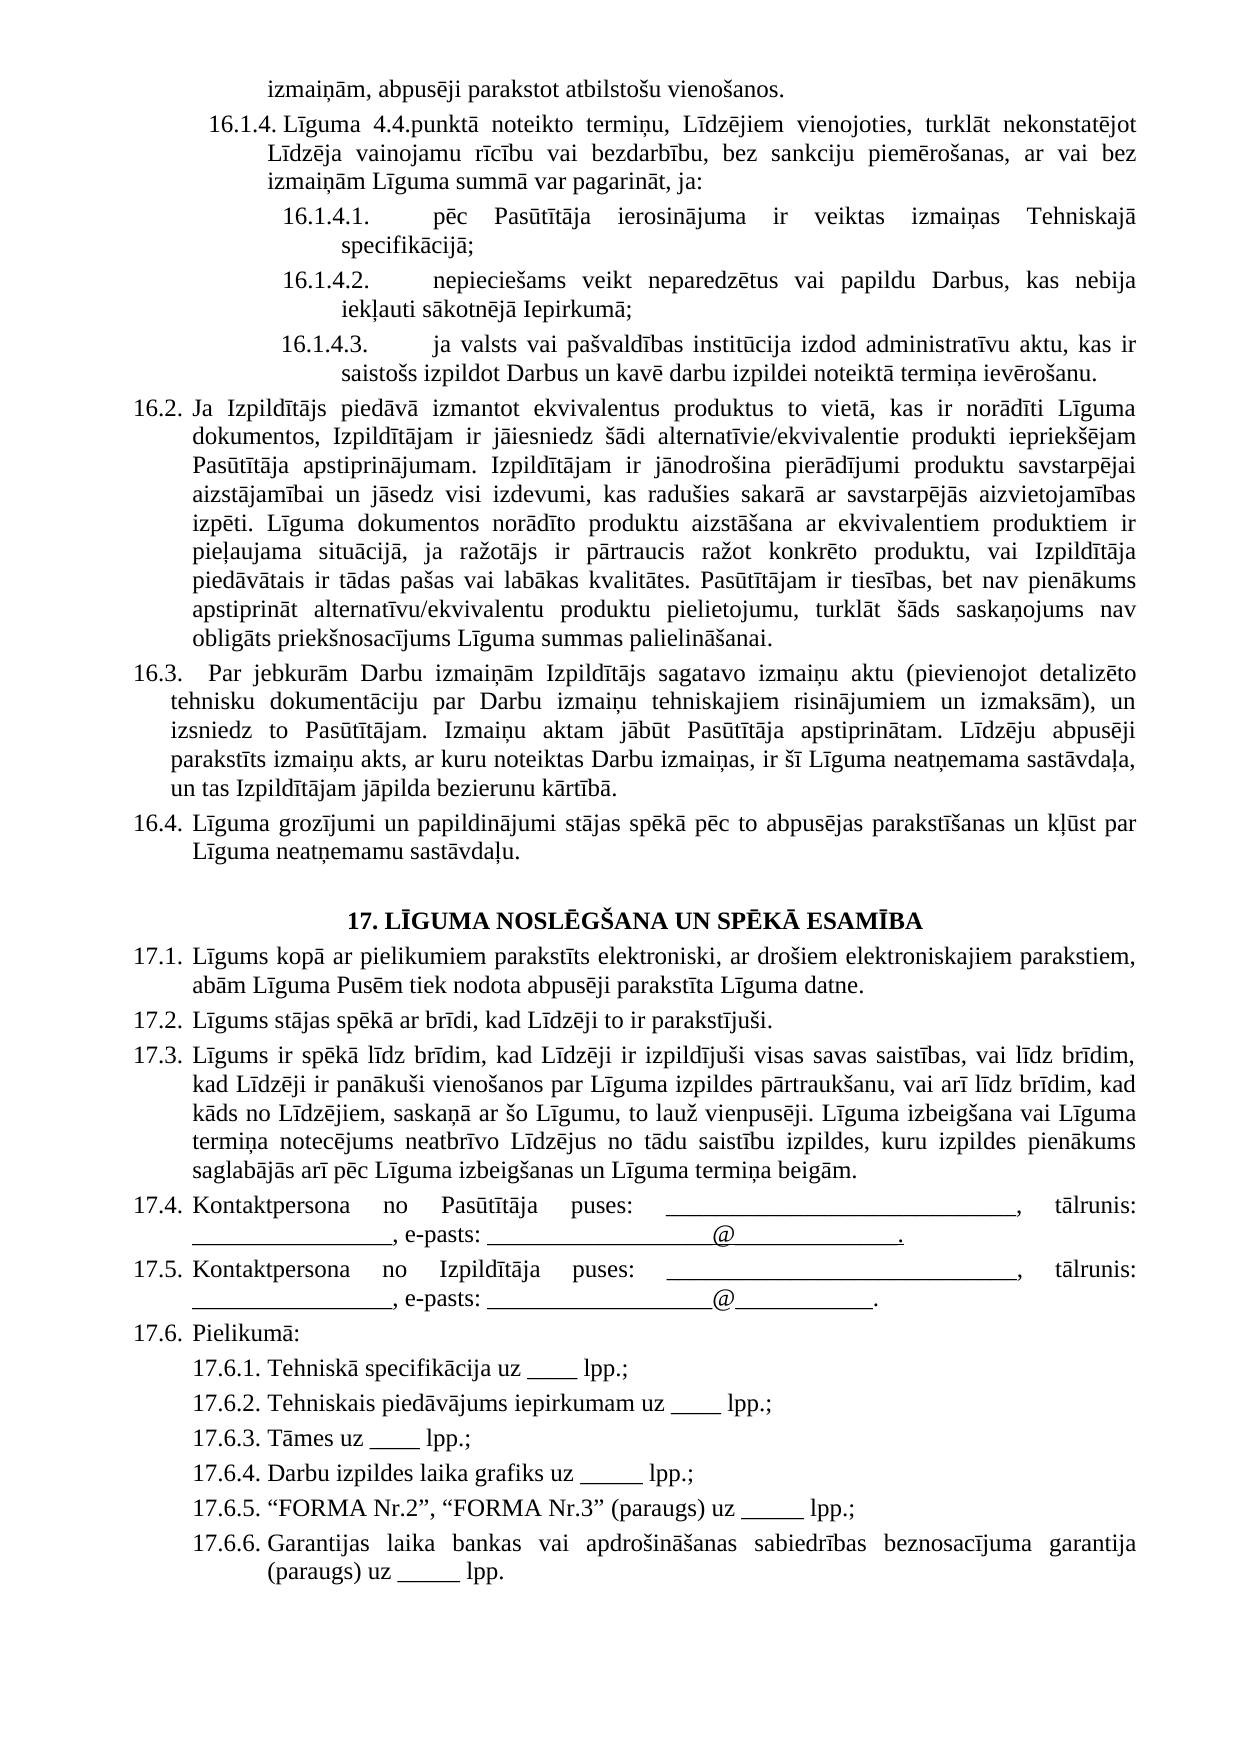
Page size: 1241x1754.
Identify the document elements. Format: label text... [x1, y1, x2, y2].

list “FORMA Nr.2”, “FORMA Nr.3” (paraugs) uz _____ lpp.; [192, 1493, 1137, 1521]
list Tehniskais piedāvājums iepirkumam uz ____ lpp.; [192, 1388, 1137, 1416]
list Kontaktpersona no Izpildītāja puses: ____________________________, tālrunis: ________________, e-pasts: __________________@___________. [133, 1254, 1137, 1311]
list Līgums ir spēkā līdz brīdim, kad Līdzēji ir izpildījuši visas savas saistības, vai līdz brīdim, kad Līdzēji ir panākuši vienošanos par Līguma izpildes pārtraukšanu, vai arī līdz brīdim, kad kāds no Līdzējiem, saskaņā ar šo Līgumu, to lauž vienpusēji. Līguma izbeigšana vai Līguma termiņa notecējums neatbrīvo Līdzējus no tādu saistību izpildes, kuru izpildes pienākums saglabājās arī pēc Līguma izbeigšanas un Līguma termiņa beigām. [133, 1040, 1137, 1184]
list LĪGUMA NOSLĒGŠANA UN SPĒKĀ ESAMĪBA [133, 906, 1137, 935]
list Garantijas laika bankas vai apdrošināšanas sabiedrības beznosacījuma garantija (paraugs) uz _____ lpp. [192, 1528, 1137, 1585]
list Darbu izpildes laika grafiks uz _____ lpp.; [192, 1458, 1137, 1486]
list Pielikumā: [133, 1318, 1137, 1346]
list pēc Pasūtītāja ierosinājuma ir veiktas izmaiņas Tehniskajā specifikācijā; [282, 201, 1137, 259]
list Tāmes uz ____ lpp.; [192, 1423, 1137, 1451]
list Līguma 4.4.punktā noteikto termiņu, Līdzējiem vienojoties, turklāt nekonstatējot Līdzēja vainojamu rīcību vai bezdarbību, bez sankciju piemērošanas, ar vai bez izmaiņām Līguma summā var pagarināt, ja: [208, 109, 1137, 195]
list Kontaktpersona no Pasūtītāja puses: ____________________________, tālrunis: ________________, e-pasts: __________________@_____________. [133, 1190, 1137, 1248]
list Līgums stājas spēkā ar brīdi, kad Līdzēji to ir parakstījuši. [133, 1005, 1137, 1034]
list Līguma grozījumi un papildinājumi stājas spēkā pēc to abpusējas parakstīšanas un kļūst par Līguma neatņemamu sastāvdaļu. [133, 808, 1137, 865]
list nepieciešams veikt neparedzētus vai papildu Darbus, kas nebija iekļauti sākotnējā Iepirkumā; [282, 265, 1137, 323]
list Par jebkurām Darbu izmaiņām Izpildītājs sagatavo izmaiņu aktu (pievienojot detalizēto tehnisku dokumentāciju par Darbu izmaiņu tehniskajiem risinājumiem un izmaksām), un izsniedz to Pasūtītājam. Izmaiņu aktam jābūt Pasūtītāja apstiprinātam. Līdzēju abpusēji parakstīts izmaiņu akts, ar kuru noteiktas Darbu izmaiņas, ir šī Līguma neatņemama sastāvdaļa, un tas Izpildītājam jāpilda bezierunu kārtībā. [133, 658, 1137, 801]
list Līgums kopā ar pielikumiem parakstīts elektroniski, ar drošiem elektroniskajiem parakstiem, abām Līguma Pusēm tiek nodota abpusēji parakstīta Līguma datne. [133, 941, 1137, 999]
list ja valsts vai pašvaldības institūcija izdod administratīvu aktu, kas ir saistošs izpildot Darbus un kavē darbu izpildei noteiktā termiņa ievērošanu. [281, 329, 1137, 386]
list Ja Izpildītājs piedāvā izmantot ekvivalentus produktus to vietā, kas ir norādīti Līguma dokumentos, Izpildītājam ir jāiesniedz šādi alternatīvie/ekvivalentie produkti iepriekšējam Pasūtītāja apstiprinājumam. Izpildītājam ir jānodrošina pierādījumi produktu savstarpējai aizstājamībai un jāsedz visi izdevumi, kas radušies sakarā ar savstarpējās aizvietojamības izpēti. Līguma dokumentos norādīto produktu aizstāšana ar ekvivalentiem produktiem ir pieļaujama situācijā, ja ražotājs ir pārtraucis ražot konkrēto produktu, vai Izpildītāja piedāvātais ir tādas pašas vai labākas kvalitātes. Pasūtītājam ir tiesības, bet nav pienākums apstiprināt alternatīvu/ekvivalentu produktu pielietojumu, turklāt šāds saskaņojums nav obligāts priekšnosacījums Līguma summas palielināšanai. [133, 393, 1137, 651]
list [208, 74, 1137, 103]
list Tehniskā specifikācija uz ____ lpp.; [192, 1353, 1137, 1381]
